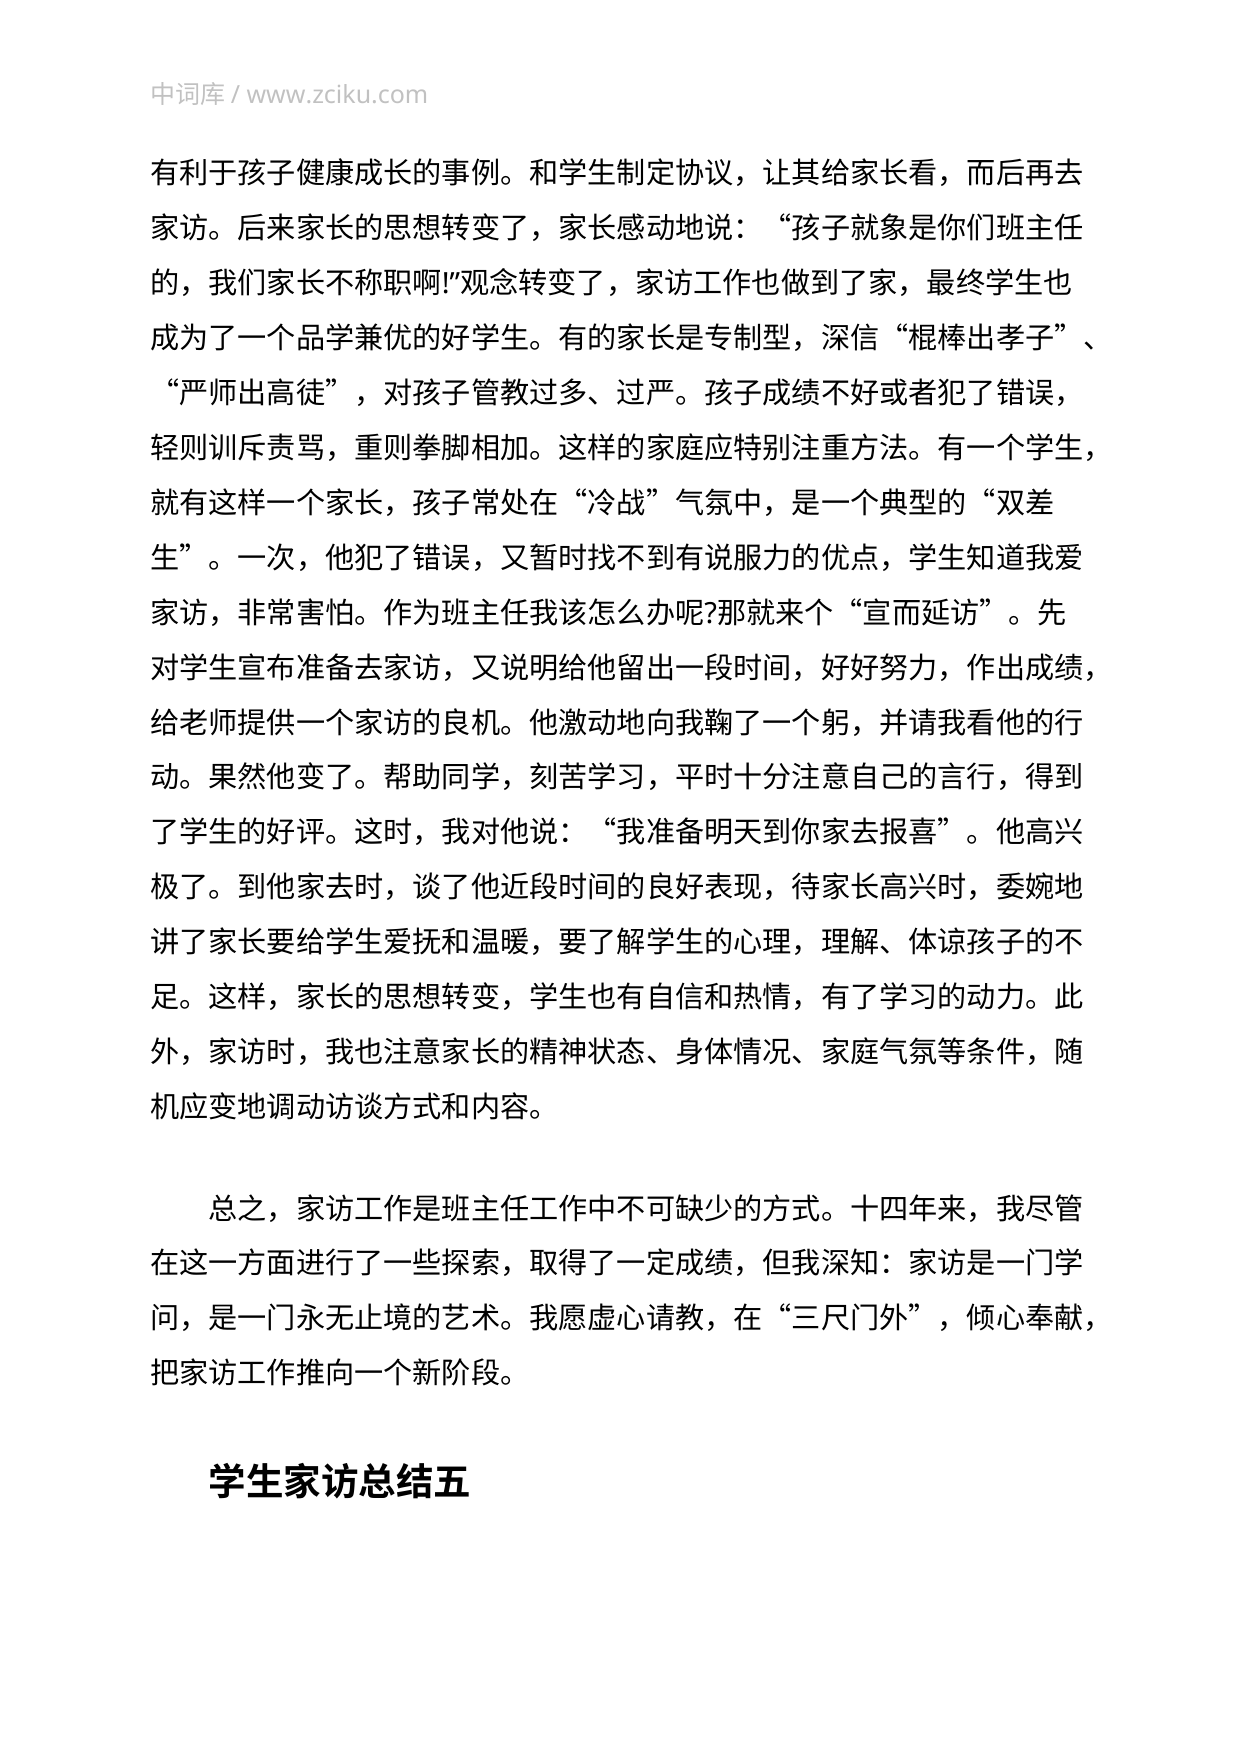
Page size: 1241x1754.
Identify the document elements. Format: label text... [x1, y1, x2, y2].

text 学生家访总结五 [150, 1452, 1090, 1506]
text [150, 150, 1090, 1126]
text 总之，家访工作是班主任工作中不可缺少的方式。十四年来，我尽管在这一方面进行了一些探索，取得了一定成绩，但我深知：家访是一门学问，是一门永无止境的艺术。我愿虚心请教，在“三尺门外”，倾心奉献，把家访工作推向一个新阶段。 [150, 1185, 1090, 1392]
